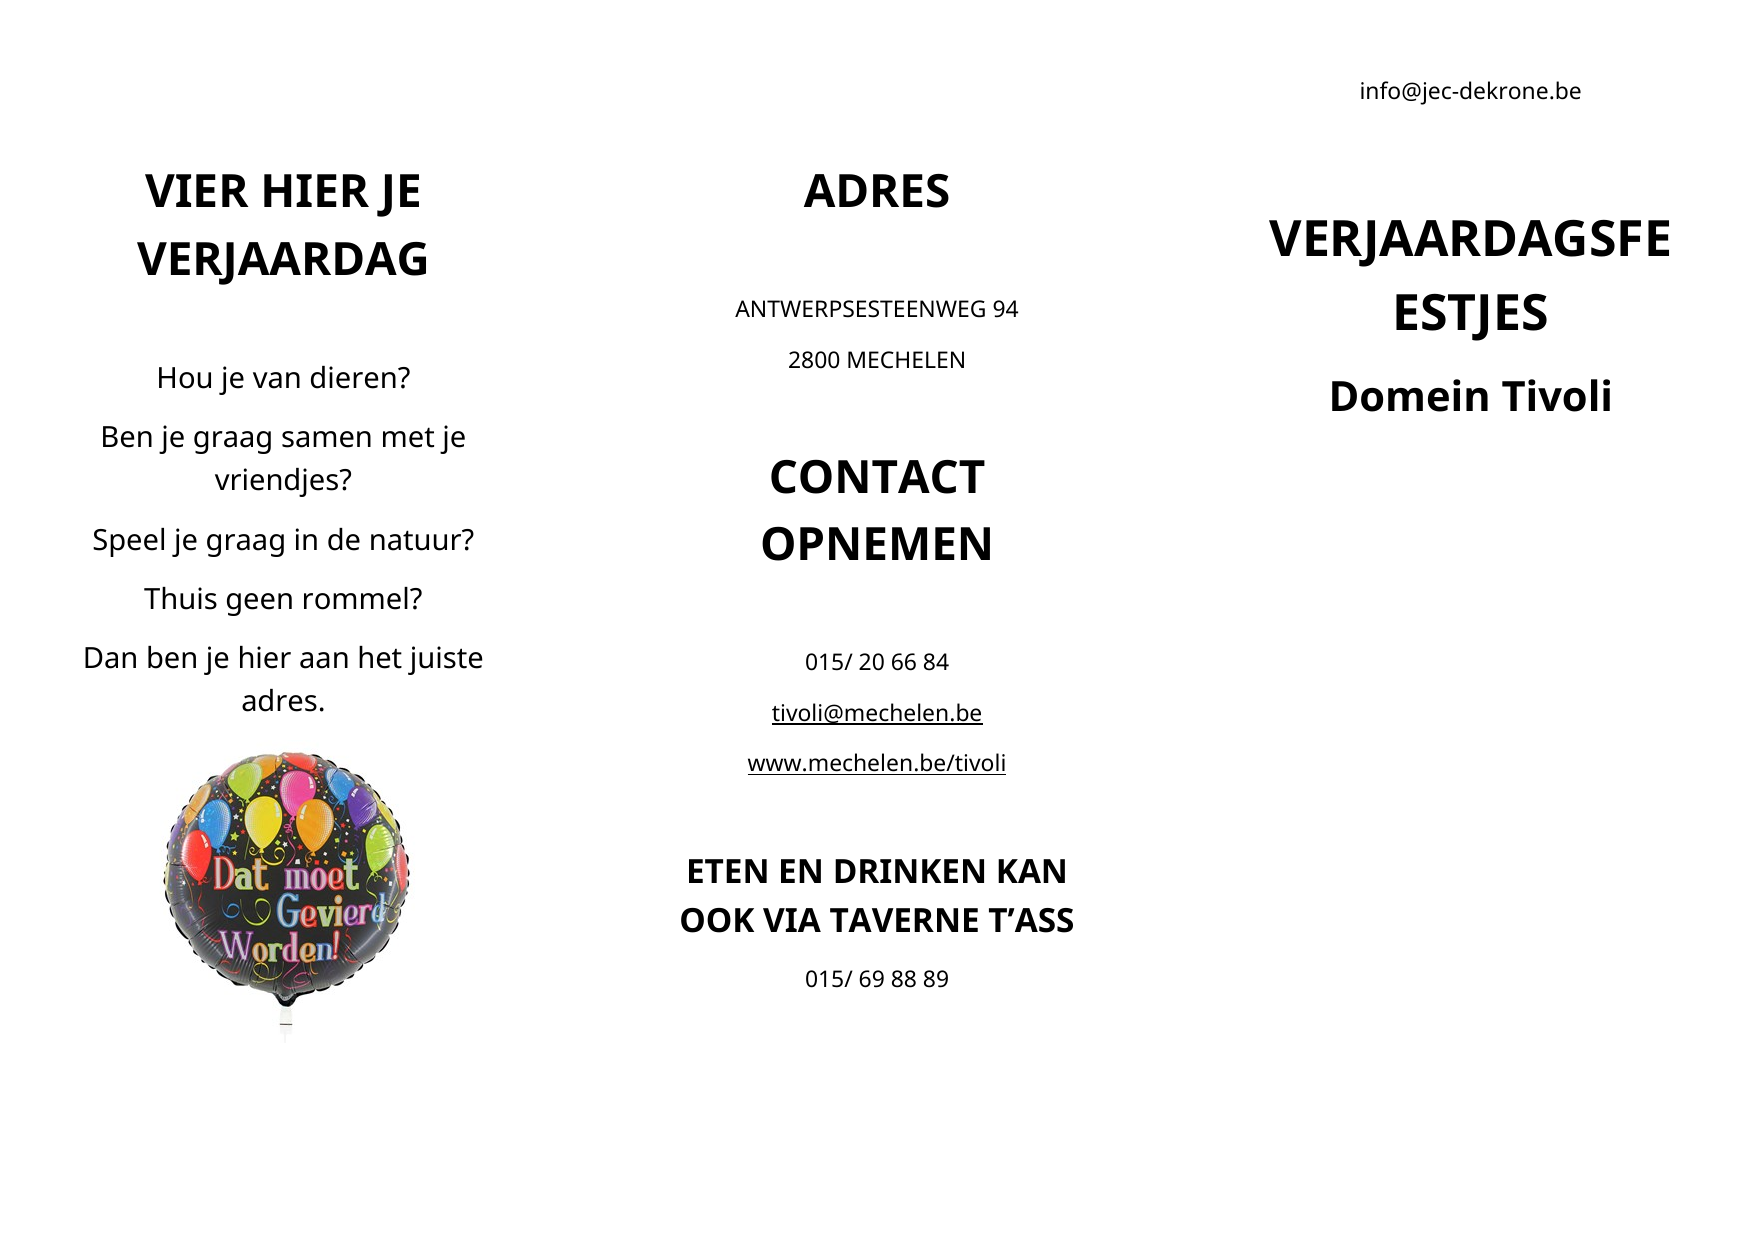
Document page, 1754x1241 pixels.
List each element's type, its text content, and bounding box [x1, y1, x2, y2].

text Thuis geen rommel? [75, 578, 492, 618]
text ADRES [669, 159, 1085, 221]
text Hou je van dieren? [75, 357, 492, 397]
text CONTACT OPNEMEN [669, 444, 1085, 574]
text 015/ 20 66 84 [669, 646, 1085, 677]
text VERJAARDAGSFEESTJES [1262, 203, 1679, 345]
text ETEN EN DRINKEN KAN OOK VIA TAVERNE T’ASS [669, 848, 1085, 942]
text ANTWERPSESTEENWEG 94 [669, 293, 1085, 324]
text 015/ 69 88 89 [669, 962, 1085, 994]
text Speel je graag in de natuur? [75, 519, 492, 558]
text Domein Tivoli [1262, 367, 1679, 424]
text www.mechelen.be/tivoli [669, 747, 1085, 778]
text Dan ben je hier aan het juiste adres. [75, 638, 492, 720]
text VIER HIER JE VERJAARDAG [75, 159, 492, 289]
text Ben je graag samen met je vriendjes? [75, 417, 492, 499]
picture [144, 740, 422, 1043]
text info@jec-dekrone.be [1262, 75, 1679, 106]
text 2800 MECHELEN [669, 344, 1085, 375]
text tivoli@mechelen.be [669, 697, 1085, 728]
